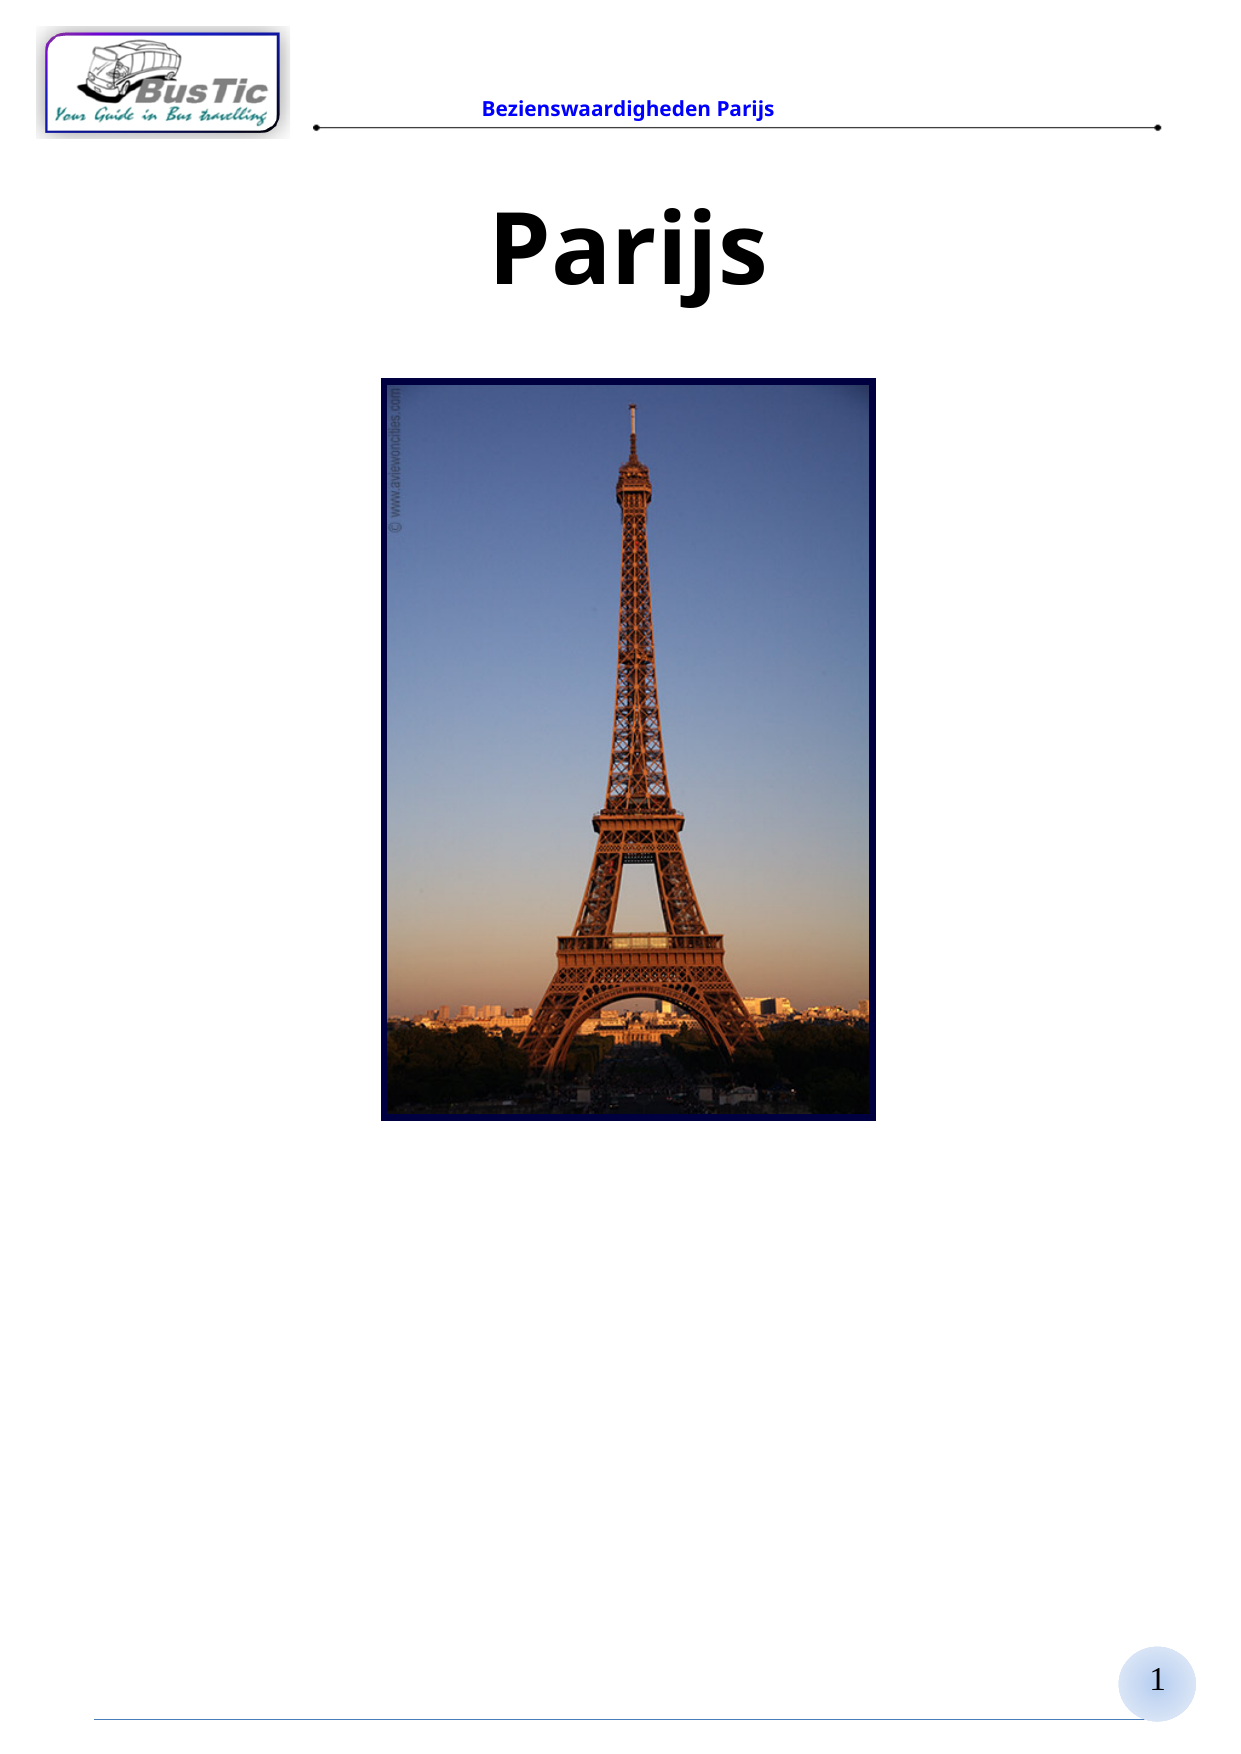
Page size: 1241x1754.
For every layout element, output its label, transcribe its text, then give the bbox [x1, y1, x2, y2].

text Parijs [94, 177, 1162, 313]
picture [36, 26, 291, 139]
picture [313, 122, 1163, 135]
picture [387, 385, 869, 1114]
